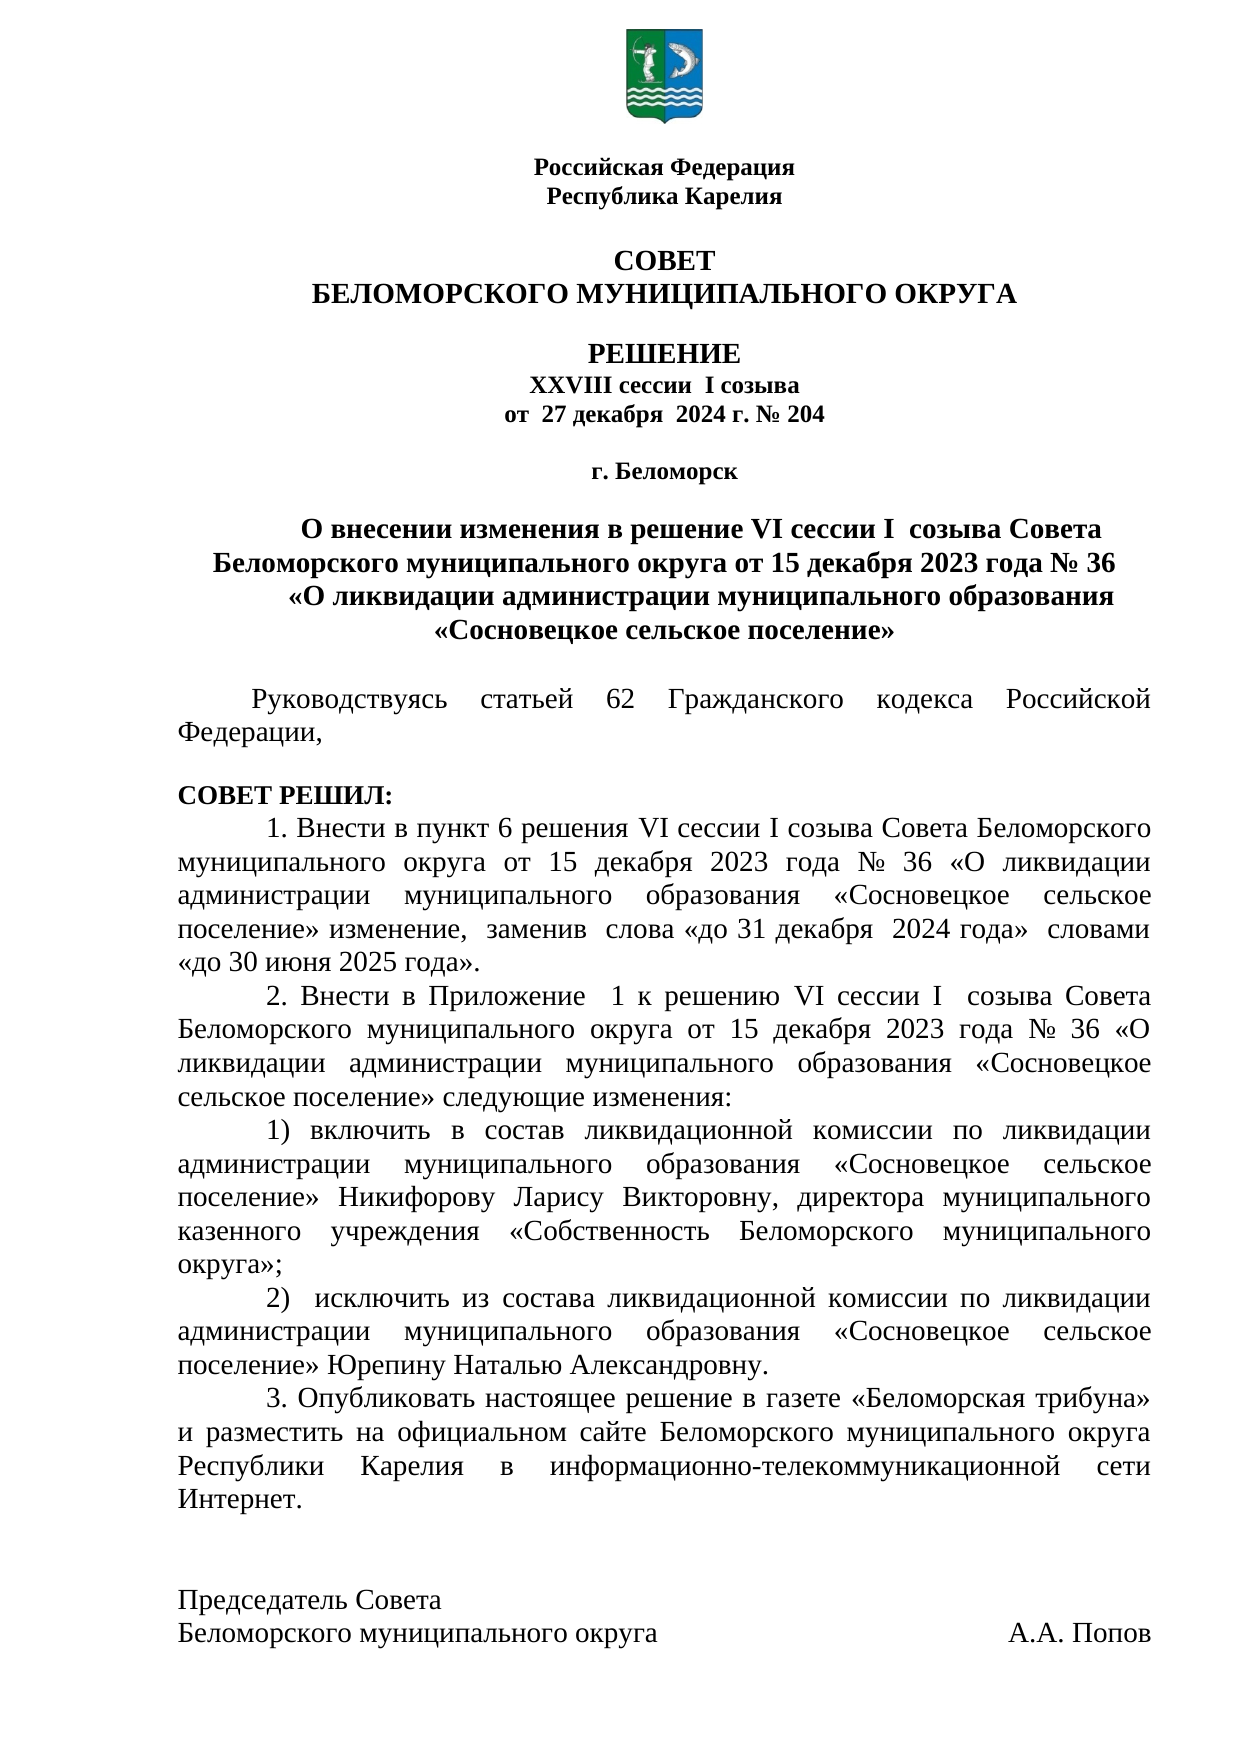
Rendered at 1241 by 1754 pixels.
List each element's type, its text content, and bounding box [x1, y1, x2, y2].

picture [626, 29, 703, 124]
text Республика Карелия [177, 181, 1152, 209]
text СОВЕТ РЕШИЛ: [177, 779, 1152, 810]
text Руководствуясь статьей 62 Гражданского кодекса Российской Федерации, [177, 681, 1152, 748]
text Председатель Совета [177, 1582, 1152, 1615]
text 2) исключить из состава ликвидационной комиссии по ликвидации администрации муниципального образования «Сосновецкое сельское поселение» Юрепину Наталью Александровну. [177, 1280, 1152, 1381]
text 3. Опубликовать настоящее решение в газете «Беломорская трибуна» и разместить на официальном сайте Беломорского муниципального округа Республики Карелия в информационно-телекоммуникационной сети Интернет. [177, 1381, 1152, 1515]
text 1) включить в состав ликвидационной комиссии по ликвидации администрации муниципального образования «Сосновецкое сельское поселение» Никифорову Ларису Викторовну, директора муниципального казенного учреждения «Собственность Беломорского муниципального округа»; [177, 1112, 1152, 1280]
text 2. Внести в Приложение 1 к решению VI сессии I созыва Совета Беломорского муниципального округа от 15 декабря 2023 года № 36 «О ликвидации администрации муниципального образования «Сосновецкое сельское поселение» следующие изменения: [177, 978, 1152, 1112]
text Беломорского муниципального округа А.А. Попов [177, 1615, 1152, 1649]
text РЕШЕНИЕ [177, 337, 1152, 370]
text «О ликвидации администрации муниципального образования «Сосновецкое сельское поселение» [177, 578, 1152, 645]
text 1. Внести в пункт 6 решения VI сессии I созыва Совета Беломорского муниципального округа от 15 декабря 2023 года № 36 «О ликвидации администрации муниципального образования «Сосновецкое сельское поселение» изменение, заменив слова «до 31 декабря 2024 года» словами «до 30 июня 2025 года». [177, 810, 1152, 978]
text г. Беломорск [177, 456, 1152, 485]
text от 27 декабря 2024 г. № 204 [177, 399, 1152, 428]
text О внесении изменения в решение VI сессии I созыва Совета Беломорского муниципального округа от 15 декабря 2023 года № 36 [177, 511, 1152, 578]
text XXVIII сессии I созыва [177, 370, 1152, 399]
text СОВЕТ [177, 243, 1152, 277]
text Российская Федерация [177, 152, 1152, 181]
text БЕЛОМОРСКОГО МУНИЦИПАЛЬНОГО ОКРУГА [177, 277, 1152, 310]
